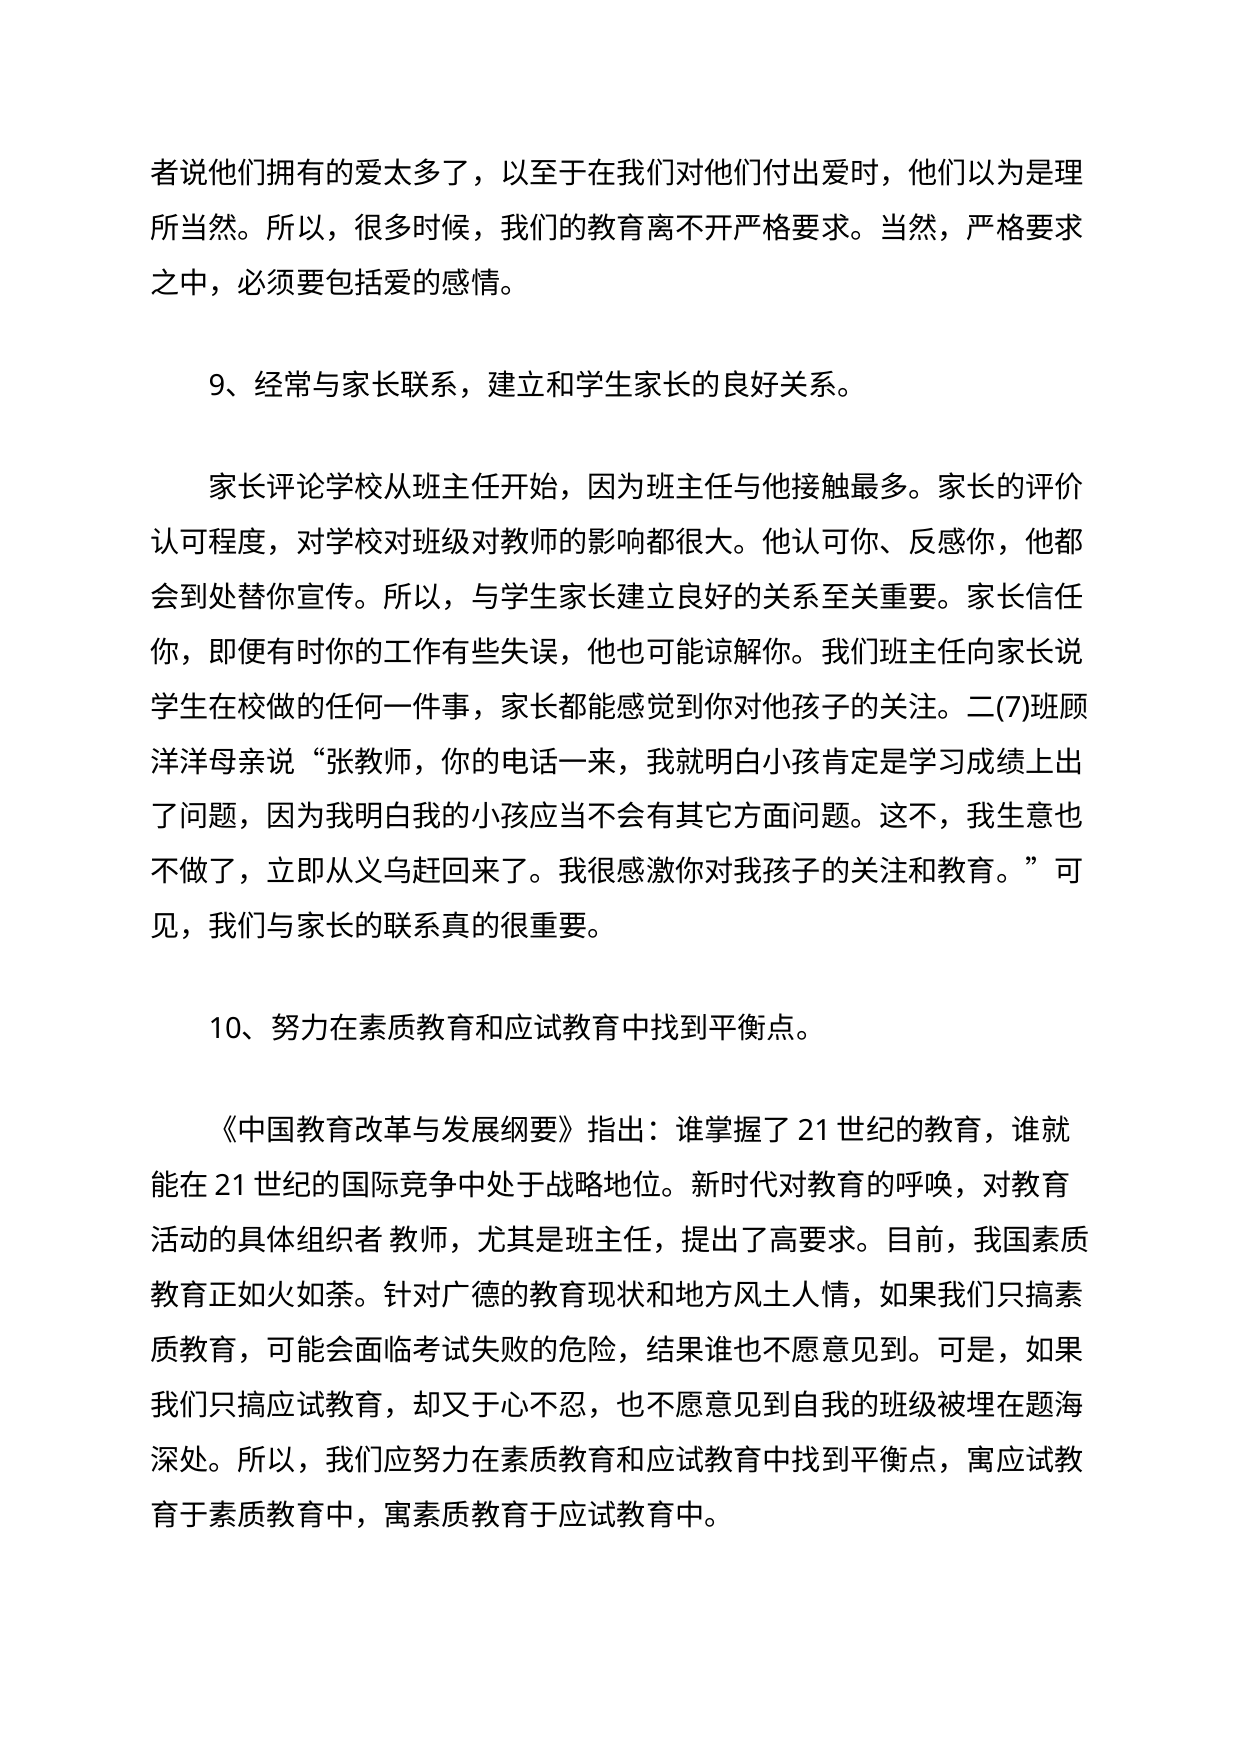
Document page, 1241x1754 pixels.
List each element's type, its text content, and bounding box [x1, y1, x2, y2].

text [150, 150, 1090, 302]
text 家长评论学校从班主任开始，因为班主任与他接触最多。家长的评价认可程度，对学校对班级对教师的影响都很大。他认可你、反感你，他都会到处替你宣传。所以，与学生家长建立良好的关系至关重要。家长信任你，即便有时你的工作有些失误，他也可能谅解你。我们班主任向家长说学生在校做的任何一件事，家长都能感觉到你对他孩子的关注。二(7)班顾洋洋母亲说“张教师，你的电话一来，我就明白小孩肯定是学习成绩上出了问题，因为我明白我的小孩应当不会有其它方面问题。这不，我生意也不做了，立即从义乌赶回来了。我很感激你对我孩子的关注和教育。”可见，我们与家长的联系真的很重要。 [150, 463, 1090, 945]
text 《中国教育改革与发展纲要》指出：谁掌握了21世纪的教育，谁就能在21世纪的国际竞争中处于战略地位。新时代对教育的呼唤，对教育活动的具体组织者 教师，尤其是班主任，提出了高要求。目前，我国素质教育正如火如荼。针对广德的教育现状和地方风土人情，如果我们只搞素质教育，可能会面临考试失败的危险，结果谁也不愿意见到。可是，如果我们只搞应试教育，却又于心不忍，也不愿意见到自我的班级被埋在题海深处。所以，我们应努力在素质教育和应试教育中找到平衡点，寓应试教育于素质教育中，寓素质教育于应试教育中。 [150, 1107, 1090, 1533]
text 9、经常与家长联系，建立和学生家长的良好关系。 [150, 362, 1090, 404]
text 10、努力在素质教育和应试教育中找到平衡点。 [150, 1004, 1090, 1047]
